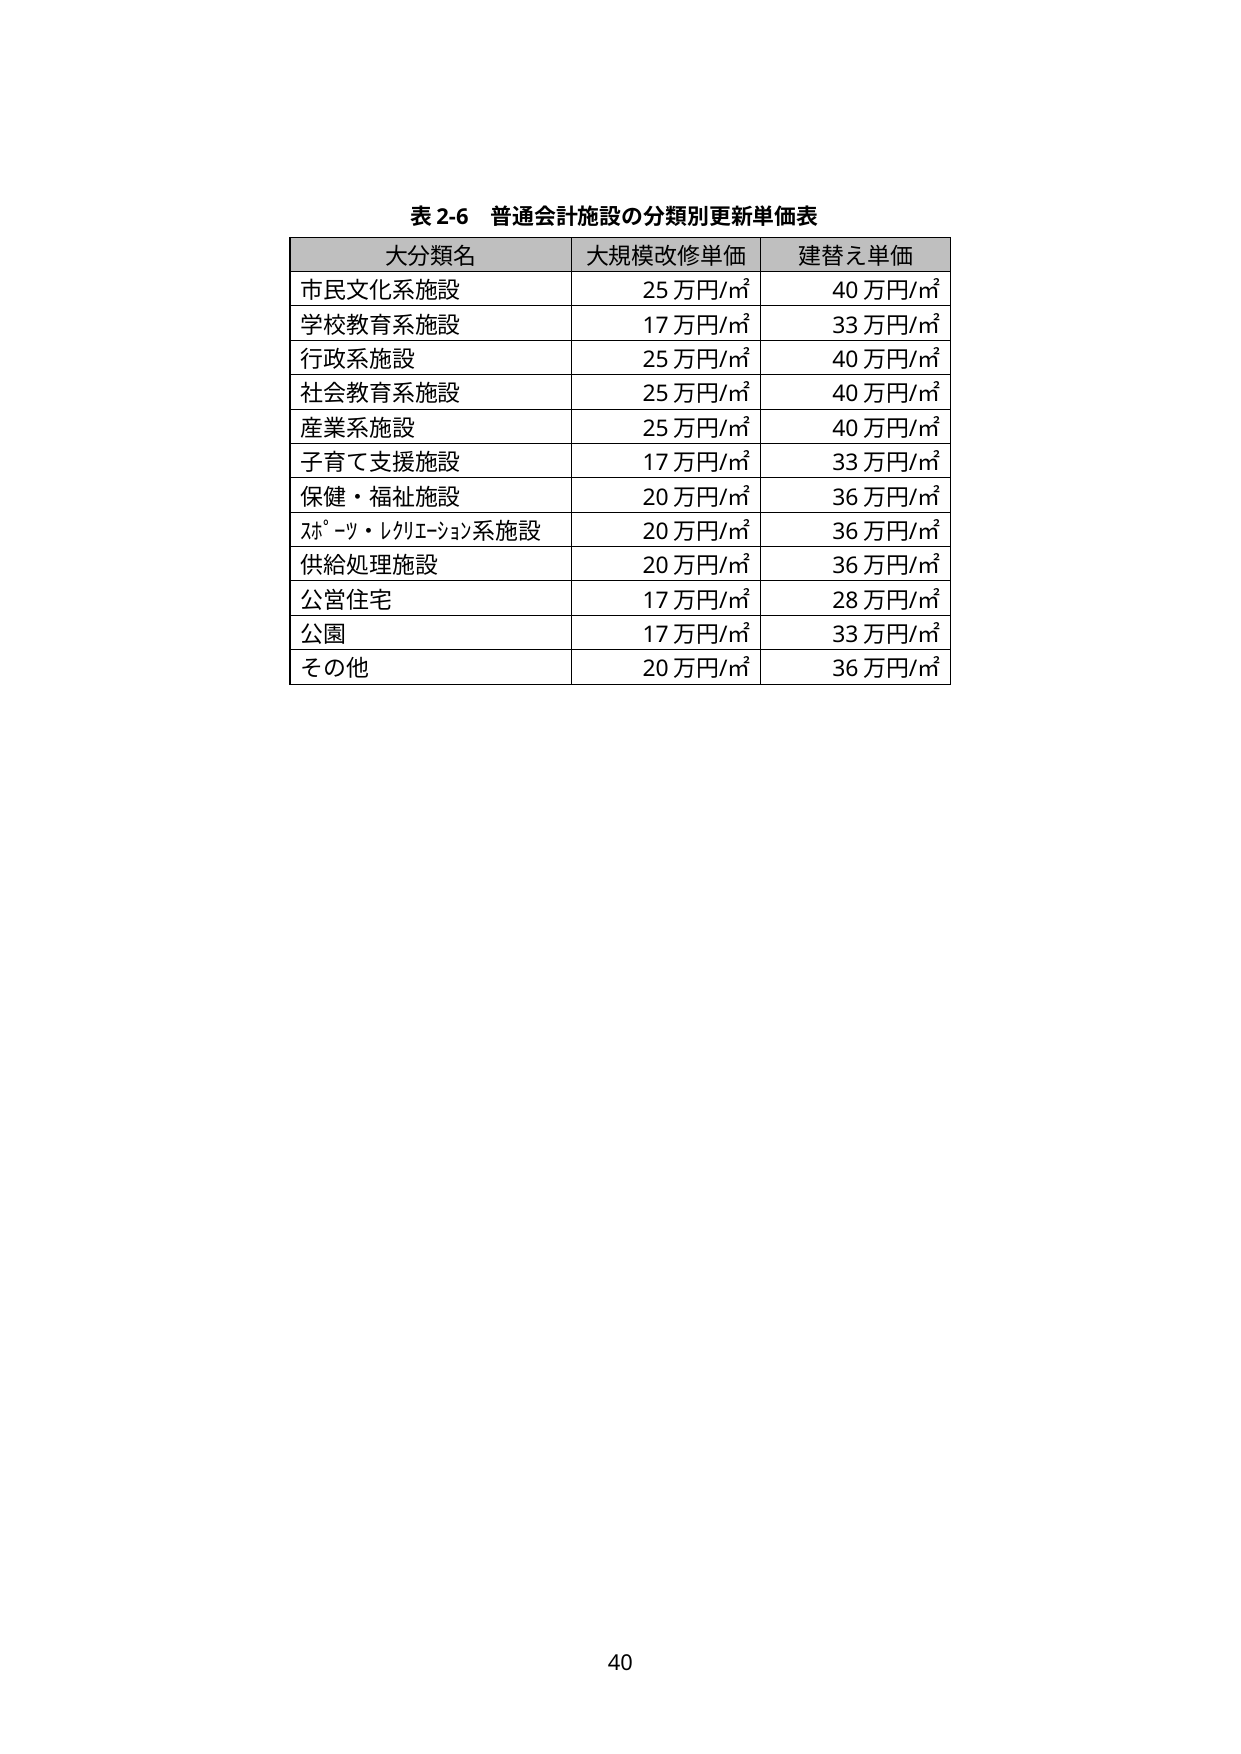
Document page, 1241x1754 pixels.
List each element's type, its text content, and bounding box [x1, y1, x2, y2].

table_cell 学校教育系施設 [291, 306, 571, 340]
table_cell 36万円/㎡ [761, 478, 950, 512]
table_header 大分類名 [291, 238, 571, 271]
table_cell 市民文化系施設 [291, 272, 571, 305]
table_cell 社会教育系施設 [291, 375, 571, 408]
table_cell 産業系施設 [291, 410, 571, 443]
table_cell 20万円/㎡ [572, 513, 760, 546]
table_header 大規模改修単価 [572, 238, 760, 271]
table_cell 40万円/㎡ [761, 375, 950, 408]
table_cell 40万円/㎡ [761, 410, 950, 443]
table_cell 40万円/㎡ [761, 272, 950, 305]
table_cell その他 [291, 650, 571, 683]
table_header 建替え単価 [761, 238, 950, 271]
table_cell 36万円/㎡ [761, 547, 950, 580]
table_cell 17万円/㎡ [572, 306, 760, 340]
table_cell 保健・福祉施設 [291, 478, 571, 512]
table_cell 20万円/㎡ [572, 478, 760, 512]
table_cell 25万円/㎡ [572, 410, 760, 443]
table_cell 36万円/㎡ [761, 650, 950, 683]
table_cell 20万円/㎡ [572, 650, 760, 683]
table_cell 公園 [291, 616, 571, 649]
table_cell 17万円/㎡ [572, 581, 760, 615]
table_cell 33万円/㎡ [761, 306, 950, 340]
table_cell 子育て支援施設 [291, 444, 571, 477]
table_cell 20万円/㎡ [572, 547, 760, 580]
table_cell 25万円/㎡ [572, 375, 760, 408]
table_cell 28万円/㎡ [761, 581, 950, 615]
table_cell 17万円/㎡ [572, 616, 760, 649]
table_cell 25万円/㎡ [572, 272, 760, 305]
table_cell 33万円/㎡ [761, 444, 950, 477]
table_cell 33万円/㎡ [761, 616, 950, 649]
table_cell 40万円/㎡ [761, 341, 950, 374]
table_cell 行政系施設 [291, 341, 571, 374]
table_cell 36万円/㎡ [761, 513, 950, 546]
table_cell 25万円/㎡ [572, 341, 760, 374]
table_cell ｽﾎﾟｰﾂ・ﾚｸﾘｴｰｼｮﾝ系施設 [291, 513, 571, 546]
table_cell 17万円/㎡ [572, 444, 760, 477]
table_cell 公営住宅 [291, 581, 571, 615]
table_cell 供給処理施設 [291, 547, 571, 580]
